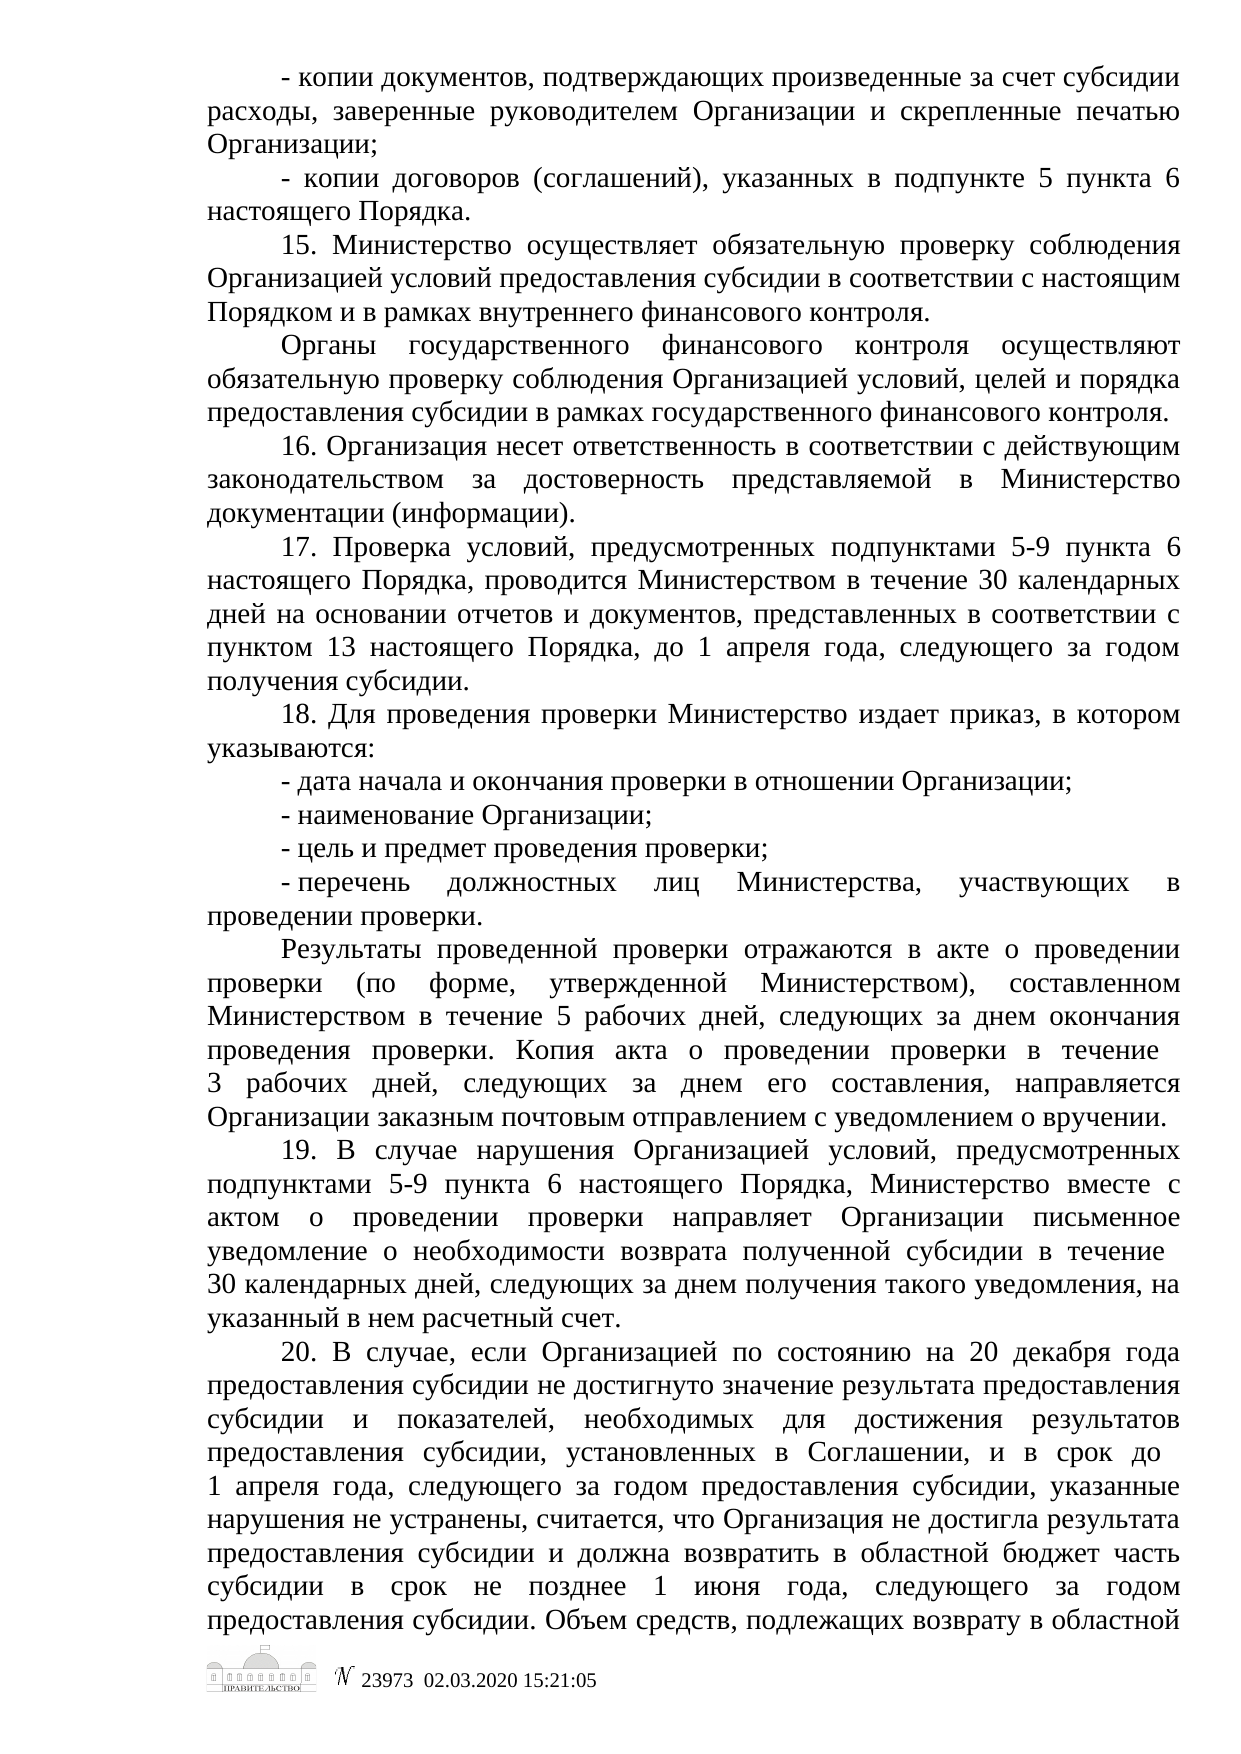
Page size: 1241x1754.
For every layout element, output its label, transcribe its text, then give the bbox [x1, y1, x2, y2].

text 18. Для проведения проверки Министерство издает приказ, в котором указываются: [207, 696, 1181, 763]
text Органы государственного финансового контроля осуществляют обязательную проверку соблюдения Организацией условий, целей и порядка предоставления субсидии в рамках государственного финансового контроля. [207, 327, 1181, 428]
text - перечень должностных лиц Министерства, участвующих в проведении проверки. [207, 864, 1181, 931]
text - дата начала и окончания проверки в отношении Организации; [207, 763, 1181, 797]
picture [330, 1663, 359, 1687]
text Результаты проведенной проверки отражаются в акте о проведении проверки (по форме, утвержденной Министерством), составленном Министерством в течение 5 рабочих дней, следующих за днем окончания проведения проверки. Копия акта о проведении проверки в течение 3 рабочих дней, следующих за днем его составления, направляется Организации заказным почтовым отправлением с уведомлением о вручении. [207, 931, 1181, 1132]
text - копии документов, подтверждающих произведенные за счет субсидии расходы, заверенные руководителем Организации и скрепленные печатью Организации; [207, 59, 1181, 160]
picture [206, 1645, 317, 1692]
text 19. В случае нарушения Организацией условий, предусмотренных подпунктами 5-9 пункта 6 настоящего Порядка, Министерство вместе с актом о проведении проверки направляет Организации письменное уведомление о необходимости возврата полученной субсидии в течение 30 календарных дней, следующих за днем получения такого уведомления, на указанный в нем расчетный счет. [207, 1132, 1181, 1334]
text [207, 1334, 1181, 1636]
text - копии договоров (соглашений), указанных в подпункте 5 пункта 6 настоящего Порядка. [207, 160, 1181, 227]
text - цель и предмет проведения проверки; [207, 831, 1181, 864]
text 16. Организация несет ответственность в соответствии с действующим законодательством за достоверность представляемой в Министерство документации (информации). [207, 428, 1181, 529]
text - наименование Организации; [207, 797, 1181, 831]
text 15. Министерство осуществляет обязательную проверку соблюдения Организацией условий предоставления субсидии в соответствии с настоящим Порядком и в рамках внутреннего финансового контроля. [207, 227, 1181, 327]
text 17. Проверка условий, предусмотренных подпунктами 5-9 пункта 6 настоящего Порядка, проводится Министерством в течение 30 календарных дней на основании отчетов и документов, представленных в соответствии с пунктом 13 настоящего Порядка, до 1 апреля года, следующего за годом получения субсидии. [207, 529, 1181, 696]
